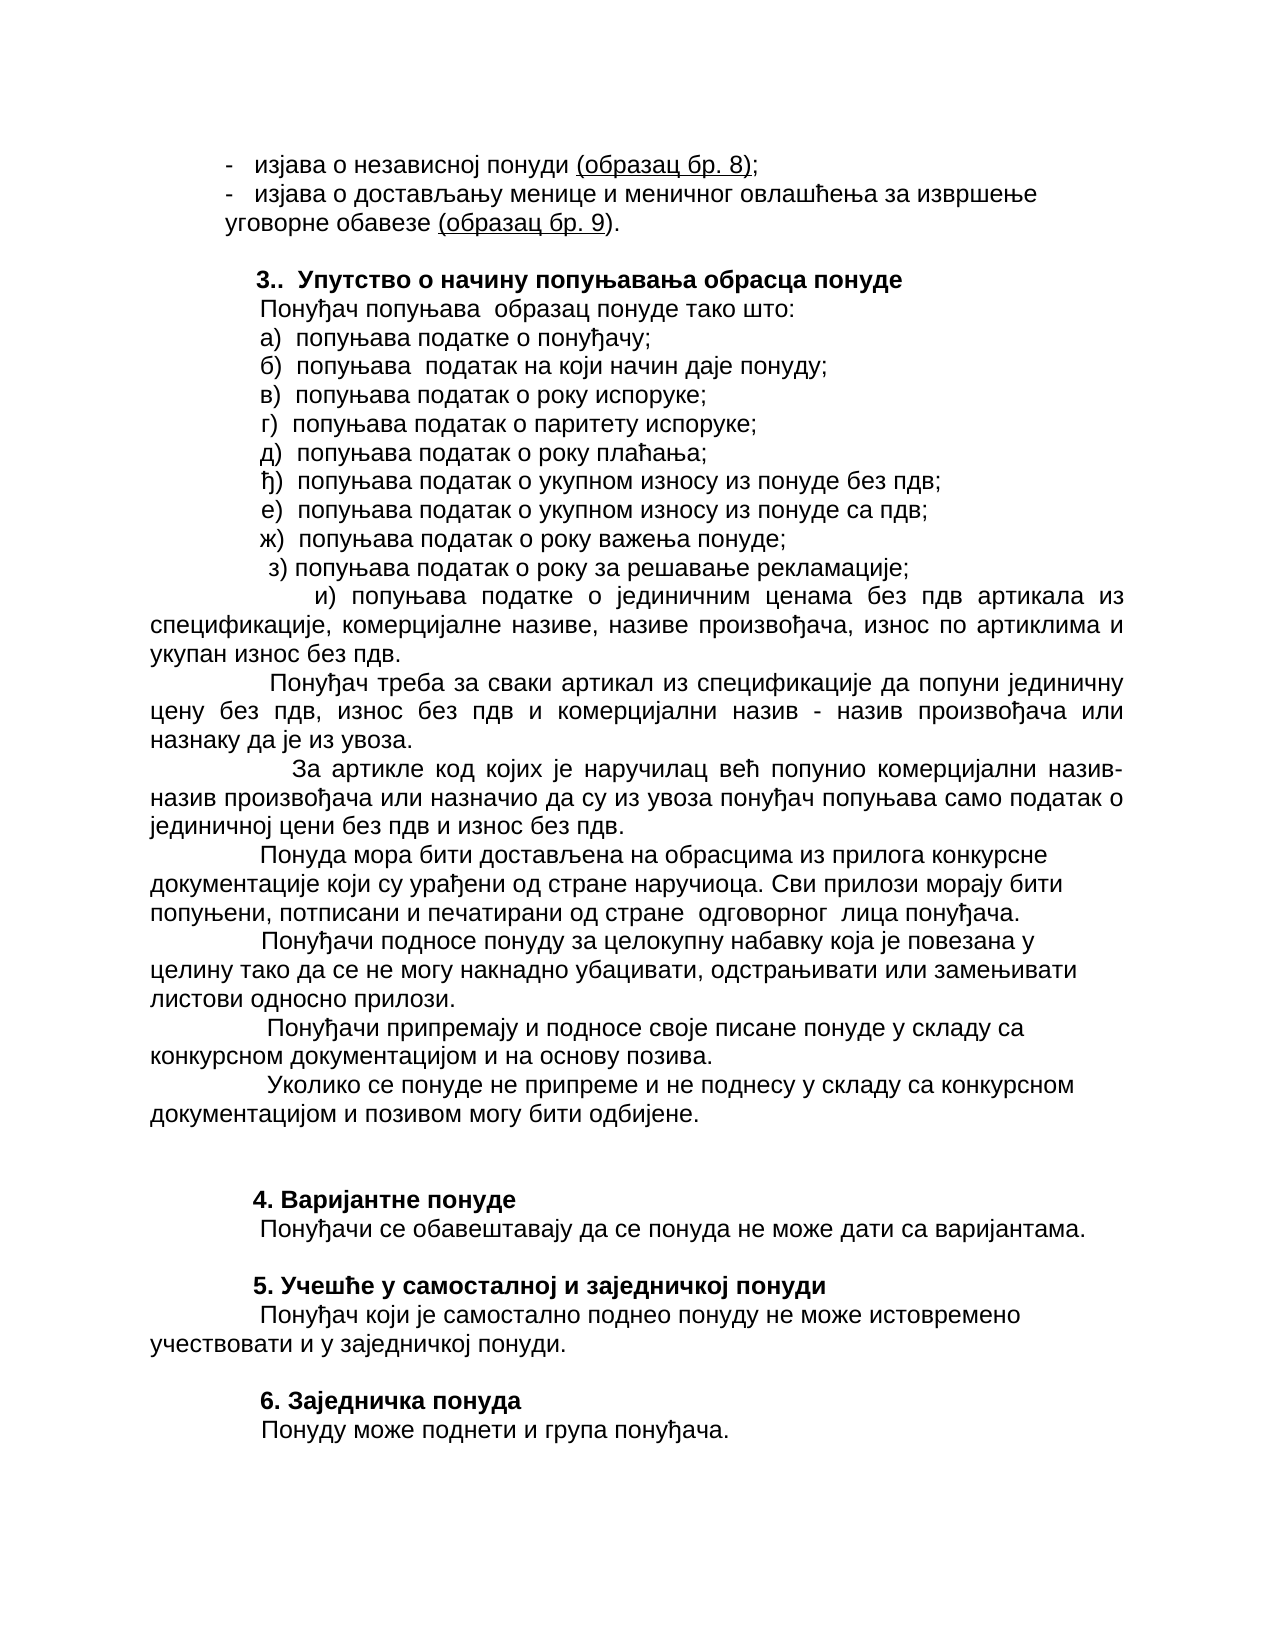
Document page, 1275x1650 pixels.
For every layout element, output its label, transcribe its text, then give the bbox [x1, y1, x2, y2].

text - изјава о достављању менице и меничног овлашћења за извршење уговорне обавезе (образац бр. 9). [225, 179, 1125, 236]
text 3.. Упутство о начину попуњавања обрасца понуде [150, 265, 1125, 294]
text б) попуњава податак на који начин даје понуду; [150, 351, 1125, 380]
text Понуђачи припремају и подносе своје писане понуде у складу са конкурсном документацијом и на основу позива. [150, 1012, 1125, 1070]
text ђ) попуњава податак о укупном износу из понуде без пдв; [150, 466, 1125, 495]
text 6. Заједничка понуда [150, 1386, 1125, 1415]
text Понуђач треба за сваки артикал из спецификације да попуни јединичну цену без пдв, износ без пдв и комерцијални назив - назив произвођача или назнаку да је из увоза. [150, 667, 1125, 754]
text а) попуњава податке о понуђачу; [150, 322, 1125, 351]
text - изјава о независној понуди (образац бр. 8); [225, 150, 1125, 179]
text д) попуњава податак о року плаћања; [150, 437, 1125, 466]
text Понуђачи се обавештавају да се понуда не може дати са варијантама. [150, 1214, 1125, 1242]
text ж) попуњава податак о року важења понуде; [150, 524, 1125, 552]
text 5. Учешће у самосталној и заједничкој понуди [150, 1271, 1125, 1300]
text Понуђач који је самостално поднео понуду не може истовремено учествовати и у заједничкој понуди. [150, 1300, 1125, 1357]
text в) попуњава податак о року испоруке; [150, 380, 1125, 409]
text документације који су урађени од стране наручиоца. Сви прилози морају бити попуњени, потписани и печатирани од стране одговорног лица понуђача. [150, 869, 1125, 926]
text Понуђачи подносе понуду за целокупну набавку која је повезана у целину тако да се не могу накнадно убацивати, одстрањивати или замењивати листови односно прилози. [150, 926, 1125, 1012]
text За артикле код којих је наручилац већ попунио комерцијални назив-назив произвођача или назначио да су из увоза понуђач попуњава само податак о јединичној цени без пдв и износ без пдв. [150, 754, 1125, 840]
text и) попуњава податке о јединичним ценама без пдв артикала из спецификације, комерцијалне називе, називе произвођача, износ по артиклима и укупан износ без пдв. [150, 581, 1125, 667]
text Понуђач попуњава образац понуде тако што: [150, 294, 1125, 322]
text Понуду може поднети и група понуђача. [150, 1415, 1125, 1444]
text е) попуњава податак о укупном износу из понуде са пдв; [150, 495, 1125, 524]
text г) попуњава податак о паритету испоруке; [150, 409, 1125, 437]
text 4. Варијантне понуде [150, 1185, 1125, 1214]
text Уколико се понуде не припреме и не поднесу у складу са конкурсном документацијом и позивом могу бити одбијене. [150, 1070, 1125, 1127]
text з) попуњава податак о року за решавање рекламације; [150, 552, 1125, 581]
text Понуда мора бити достављена на обрасцима из прилога конкурсне [225, 840, 1125, 869]
